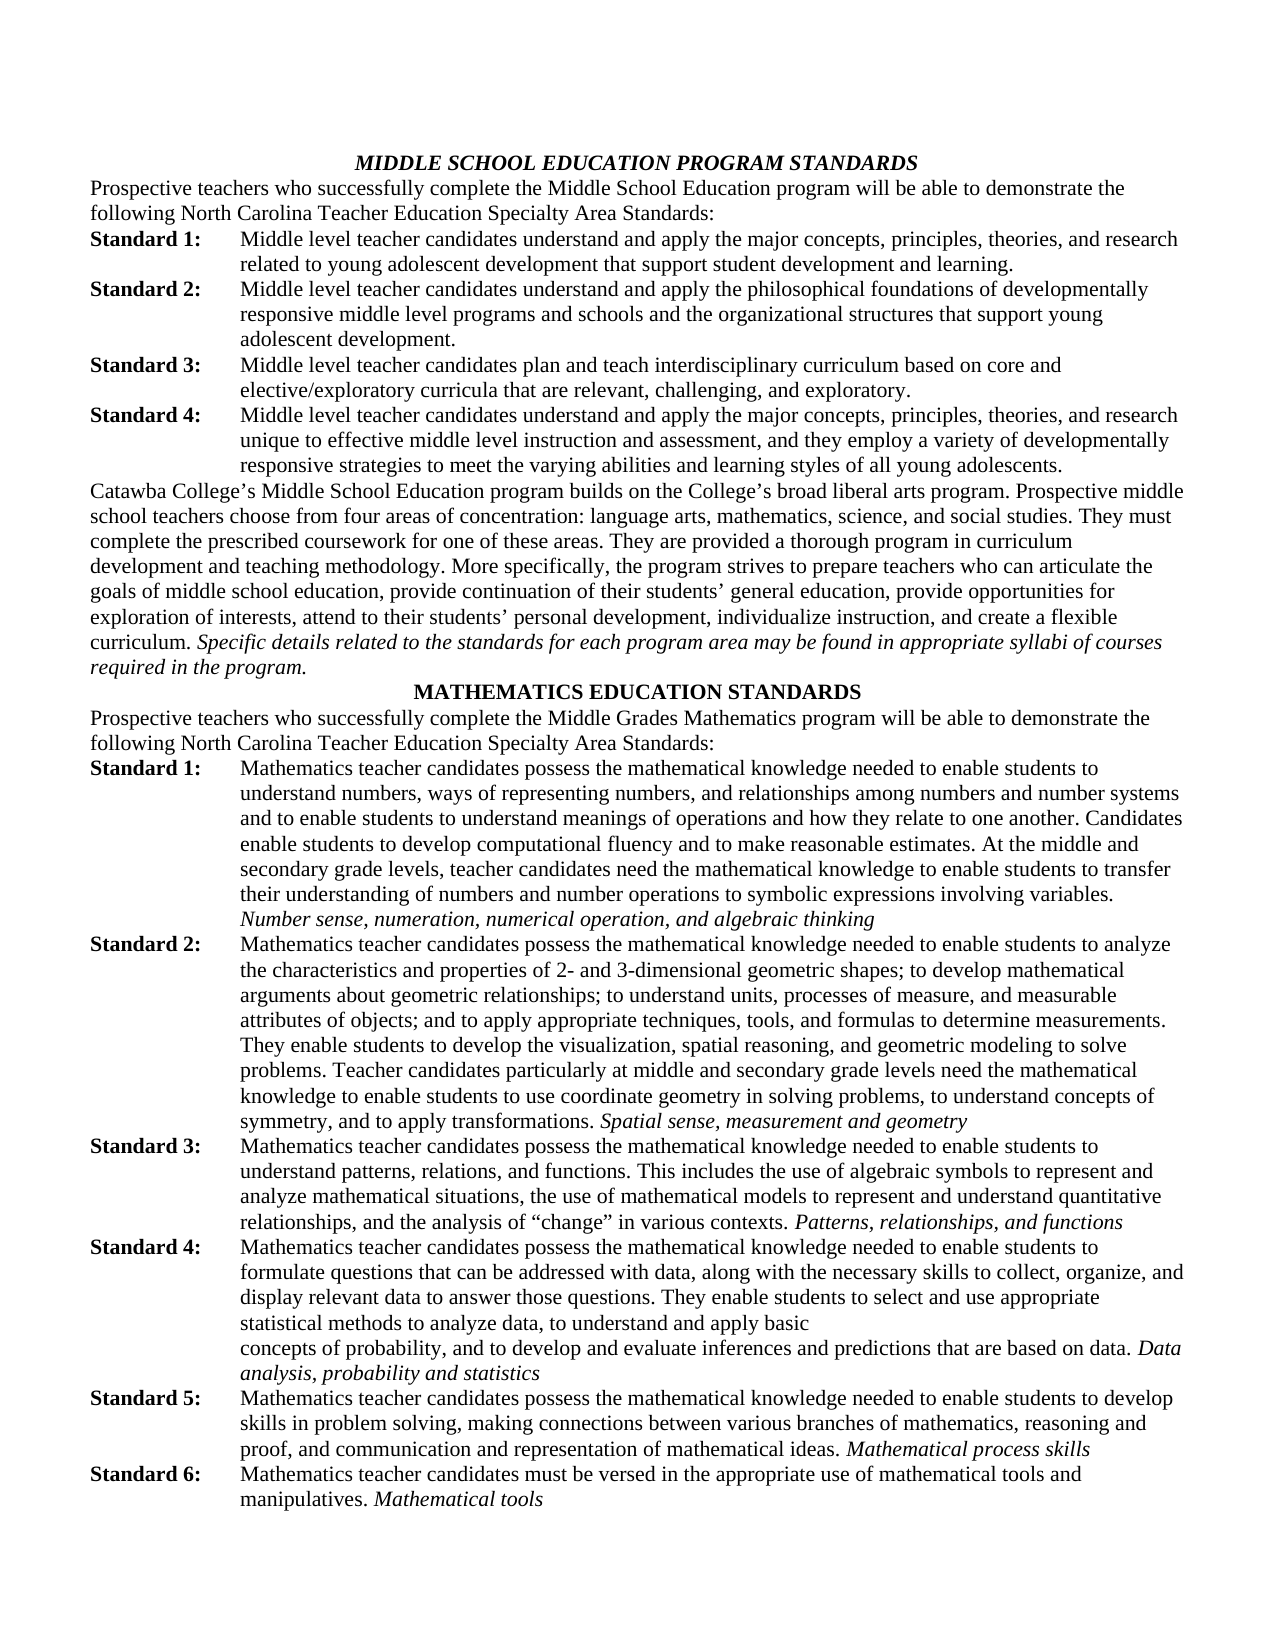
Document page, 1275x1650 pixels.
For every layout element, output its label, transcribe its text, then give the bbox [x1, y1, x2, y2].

text Prospective teachers who successfully complete the Middle School Education program will be able to demonstrate the following North Carolina Teacher Education Specialty Area Standards: [90, 175, 1185, 226]
text Standard 4: Mathematics teacher candidates possess the mathematical knowledge needed to enable students to formulate questions that can be addressed with data, along with the necessary skills to collect, organize, and display relevant data to answer those questions. They enable students to select and use appropriate statistical methods to analyze data, to understand and apply basic [90, 1234, 1185, 1335]
text Standard 6: Mathematics teacher candidates must be versed in the appropriate use of mathematical tools and manipulatives. Mathematical tools [90, 1461, 1185, 1511]
text Standard 3: Mathematics teacher candidates possess the mathematical knowledge needed to enable students to understand patterns, relations, and functions. This includes the use of algebraic symbols to represent and analyze mathematical situations, the use of mathematical models to represent and understand quantitative relationships, and the analysis of “change” in various contexts. Patterns, relationships, and functions [90, 1133, 1185, 1234]
text Catawba College’s Middle School Education program builds on the College’s broad liberal arts program. Prospective middle school teachers choose from four areas of concentration: language arts, mathematics, science, and social studies. They must complete the prescribed coursework for one of these areas. They are provided a thorough program in curriculum development and teaching methodology. More specifically, the program strives to prepare teachers who can articulate the goals of middle school education, provide continuation of their students’ general education, provide opportunities for exploration of interests, attend to their students’ personal development, individualize instruction, and create a flexible curriculum. Specific details related to the standards for each program area may be found in appropriate syllabi of courses required in the program. [90, 478, 1185, 679]
text Standard 1: Middle level teacher candidates understand and apply the major concepts, principles, theories, and research related to young adolescent development that support student development and learning. [90, 226, 1185, 276]
text Standard 3: Middle level teacher candidates plan and teach interdisciplinary curriculum based on core and elective/exploratory curricula that are relevant, challenging, and exploratory. [90, 352, 1185, 402]
text Standard 4: Middle level teacher candidates understand and apply the major concepts, principles, theories, and research unique to effective middle level instruction and assessment, and they employ a variety of developmentally responsive strategies to meet the varying abilities and learning styles of all young adolescents. [90, 402, 1185, 478]
text Prospective teachers who successfully complete the Middle Grades Mathematics program will be able to demonstrate the following North Carolina Teacher Education Specialty Area Standards: [90, 704, 1185, 755]
text Standard 1: Mathematics teacher candidates possess the mathematical knowledge needed to enable students to understand numbers, ways of representing numbers, and relationships among numbers and number systems and to enable students to understand meanings of operations and how they relate to one another. Candidates enable students to develop computational fluency and to make reasonable estimates. At the middle and secondary grade levels, teacher candidates need the mathematical knowledge to enable students to transfer their understanding of numbers and number operations to symbolic expressions involving variables. Number sense, numeration, numerical operation, and algebraic thinking [90, 755, 1185, 931]
text Standard 5: Mathematics teacher candidates possess the mathematical knowledge needed to enable students to develop skills in problem solving, making connections between various branches of mathematics, reasoning and proof, and communication and representation of mathematical ideas. Mathematical process skills [90, 1385, 1185, 1461]
text MIDDLE SCHOOL EDUCATION PROGRAM STANDARDS [90, 150, 1185, 175]
text MATHEMATICS EDUCATION STANDARDS [90, 679, 1185, 704]
text Standard 2: Middle level teacher candidates understand and apply the philosophical foundations of developmentally responsive middle level programs and schools and the organizational structures that support young adolescent development. [90, 276, 1185, 352]
text Standard 2: Mathematics teacher candidates possess the mathematical knowledge needed to enable students to analyze the characteristics and properties of 2- and 3-dimensional geometric shapes; to develop mathematical arguments about geometric relationships; to understand units, processes of measure, and measurable attributes of objects; and to apply appropriate techniques, tools, and formulas to determine measurements. They enable students to develop the visualization, spatial reasoning, and geometric modeling to solve problems. Teacher candidates particularly at middle and secondary grade levels need the mathematical knowledge to enable students to use coordinate geometry in solving problems, to understand concepts of symmetry, and to apply transformations. Spatial sense, measurement and geometry [90, 931, 1185, 1133]
text concepts of probability, and to develop and evaluate inferences and predictions that are based on data. Data analysis, probability and statistics [240, 1335, 1185, 1385]
